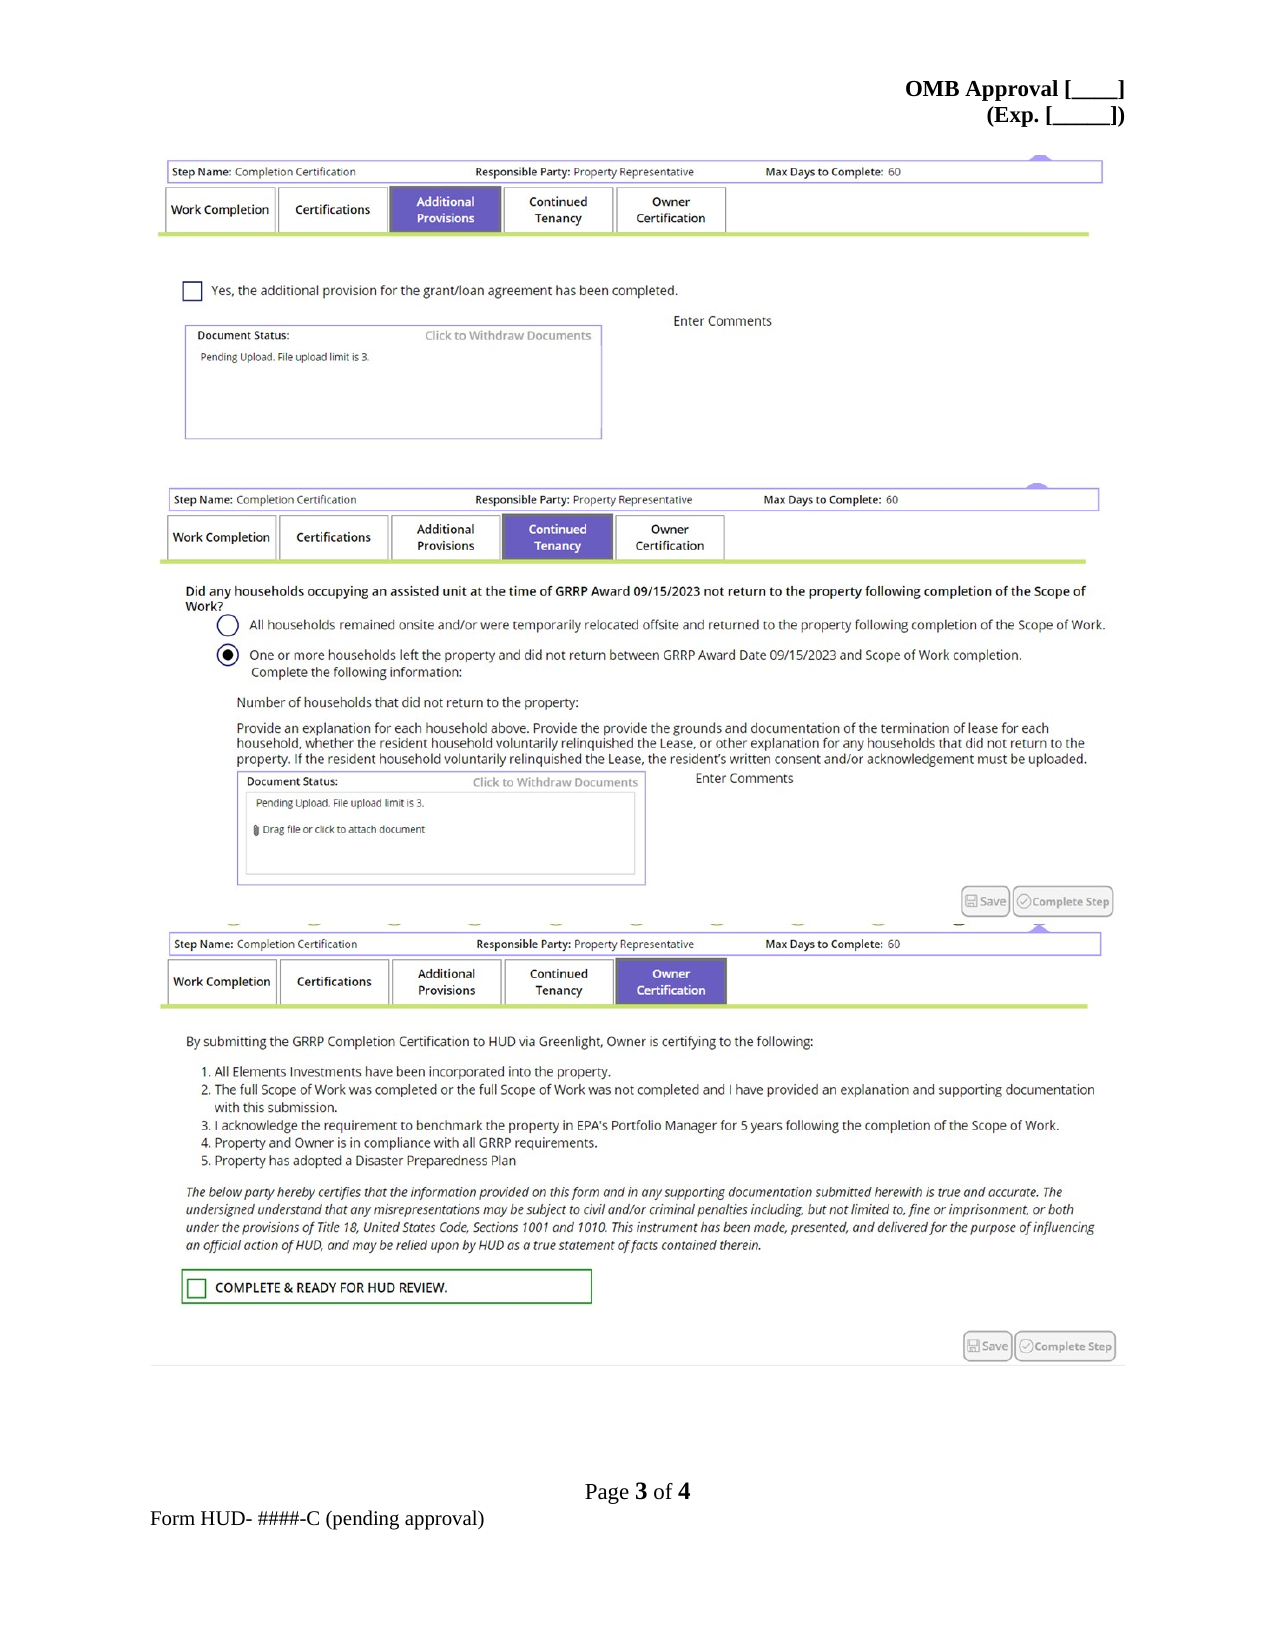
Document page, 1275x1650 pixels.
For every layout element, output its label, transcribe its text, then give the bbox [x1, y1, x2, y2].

table_header Screenshot 2. [107, 156, 1168, 1385]
picture [150, 155, 1125, 1366]
